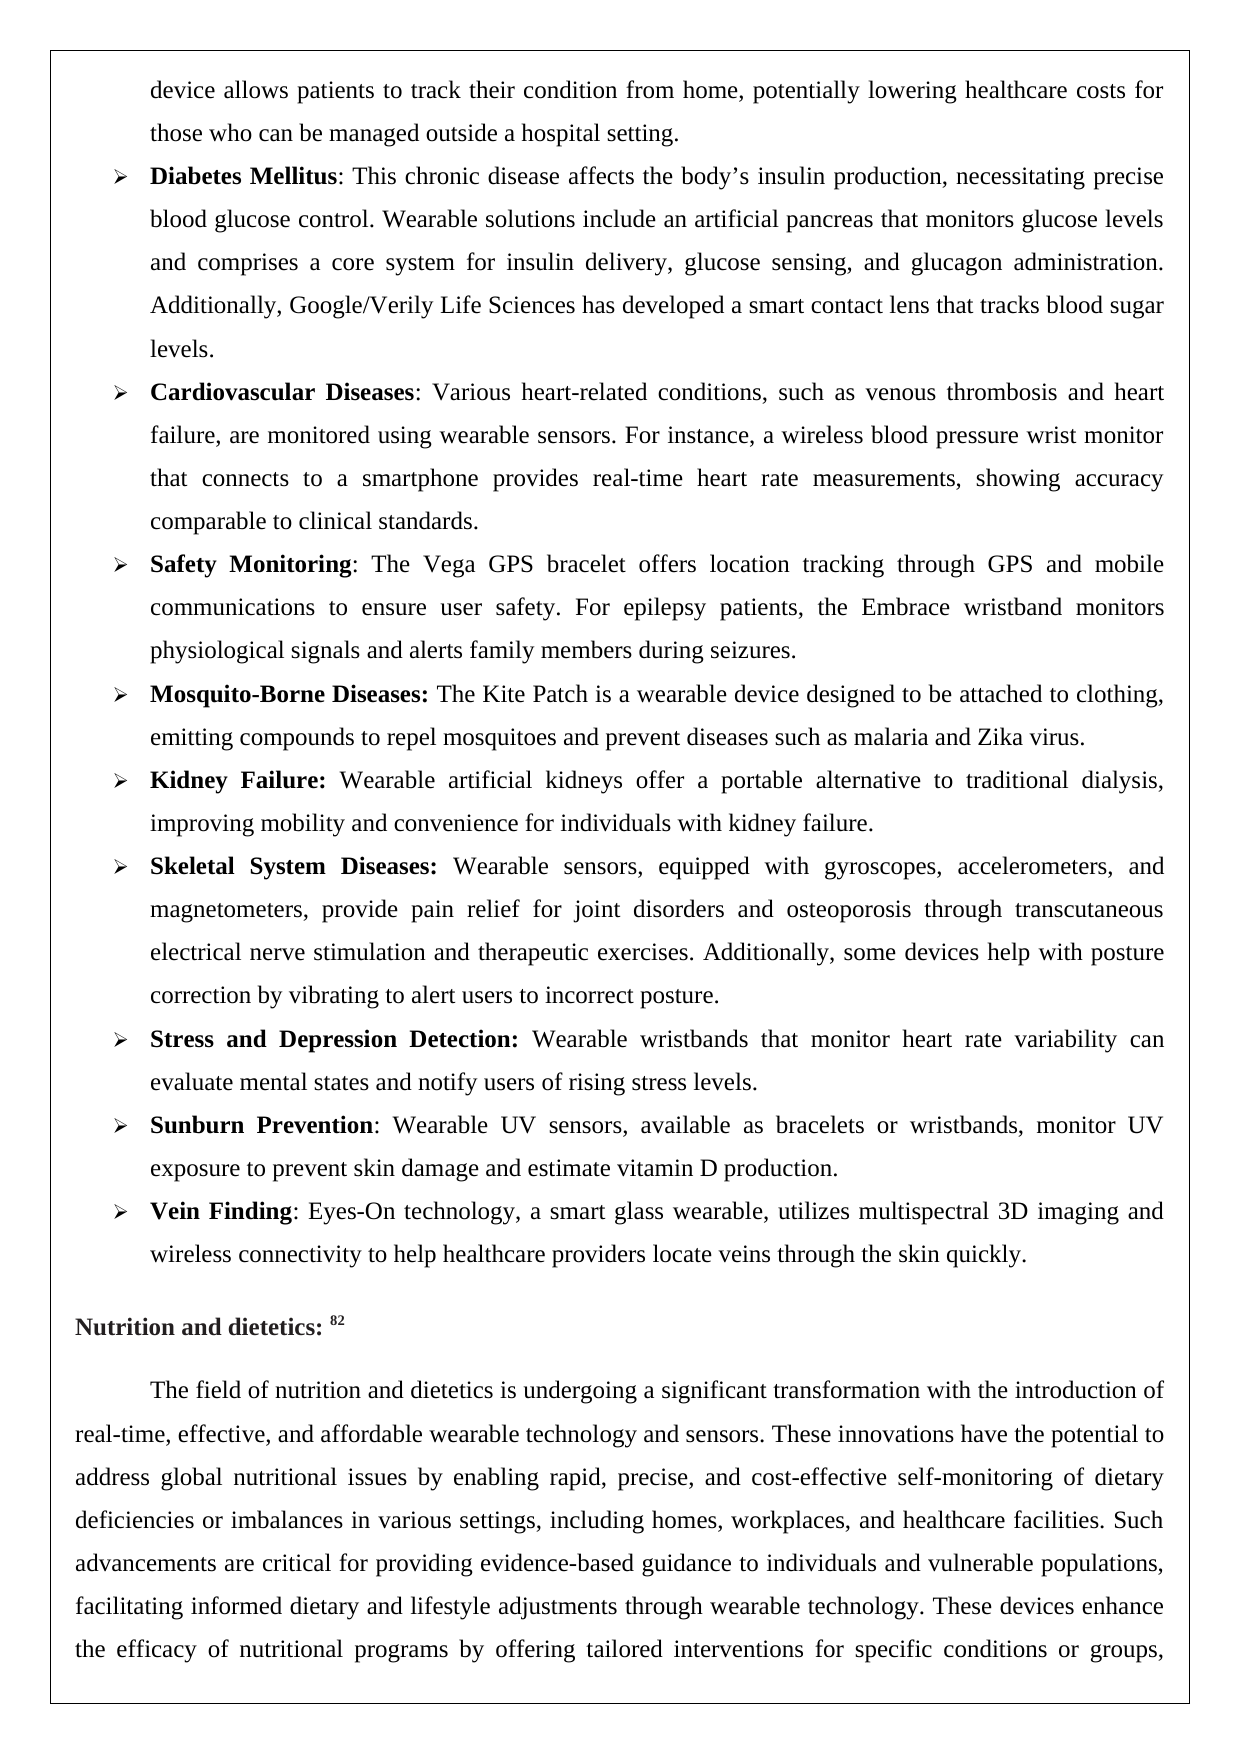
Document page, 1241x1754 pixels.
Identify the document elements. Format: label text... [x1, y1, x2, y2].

list Stress and Depression Detection: Wearable wristbands that monitor heart rate variability can evaluate mental states and notify users of rising stress levels. [112, 1024, 1165, 1096]
list Safety Monitoring: The Vega GPS bracelet offers location tracking through GPS and mobile communications to ensure user safety. For epilepsy patients, the Embrace wristband monitors physiological signals and alerts family members during seizures. [112, 549, 1165, 664]
list Diabetes Mellitus: This chronic disease affects the body’s insulin production, necessitating precise blood glucose control. Wearable solutions include an artificial pancreas that monitors glucose levels and comprises a core system for insulin delivery, glucose sensing, and glucagon administration. Additionally, Google/Verily Life Sciences has developed a smart contact lens that tracks blood sugar levels. [112, 161, 1165, 362]
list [112, 75, 1165, 147]
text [75, 1376, 1165, 1663]
list Mosquito-Borne Diseases: The Kite Patch is a wearable device designed to be attached to clothing, emitting compounds to repel mosquitoes and prevent diseases such as malaria and Zika virus. [112, 679, 1165, 751]
list Vein Finding: Eyes-On technology, a smart glass wearable, utilizes multispectral 3D imaging and wireless connectivity to help healthcare providers locate veins through the skin quickly. [112, 1196, 1165, 1268]
list Kidney Failure: Wearable artificial kidneys offer a portable alternative to traditional dialysis, improving mobility and convenience for individuals with kidney failure. [112, 765, 1165, 837]
list Cardiovascular Diseases: Various heart-related conditions, such as venous thrombosis and heart failure, are monitored using wearable sensors. For instance, a wireless blood pressure wrist monitor that connects to a smartphone provides real-time heart rate measurements, showing accuracy comparable to clinical standards. [112, 377, 1165, 535]
list Sunburn Prevention: Wearable UV sensors, available as bracelets or wristbands, monitor UV exposure to prevent skin damage and estimate vitamin D production. [112, 1110, 1165, 1182]
text Nutrition and dietetics: 82 [75, 1312, 1165, 1340]
list Skeletal System Diseases: Wearable sensors, equipped with gyroscopes, accelerometers, and magnetometers, provide pain relief for joint disorders and osteoporosis through transcutaneous electrical nerve stimulation and therapeutic exercises. Additionally, some devices help with posture correction by vibrating to alert users to incorrect posture. [112, 851, 1165, 1009]
